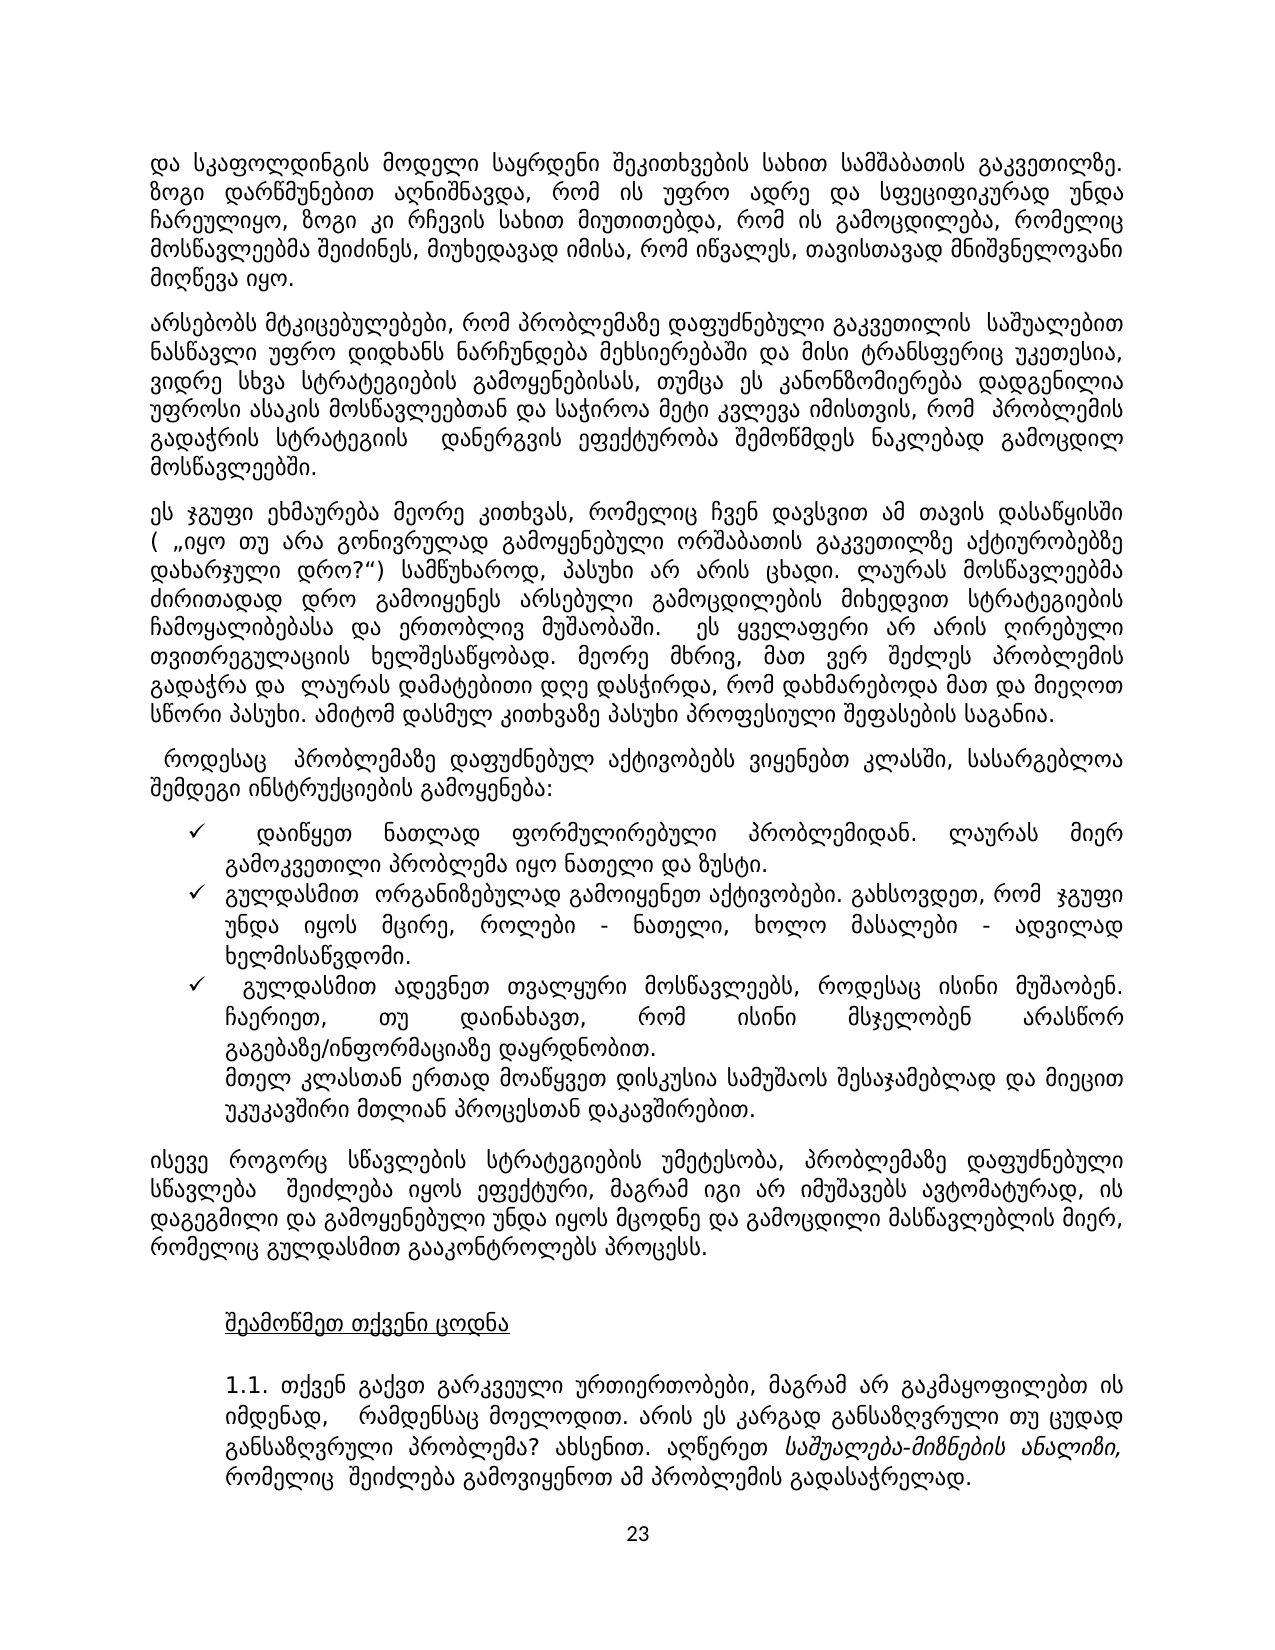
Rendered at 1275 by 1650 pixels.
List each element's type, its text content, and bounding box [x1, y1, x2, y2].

list 1.1. თქვენ გაქვთ გარკვეული ურთიერთობები, მაგრამ არ გაკმაყოფილებთ ის იმდენად, რამდენსაც მოელოდით. არის ეს კარგად განსაზღვრული თუ ცუდად განსაზღვრული პრობლემა? ახსენით. აღწერეთ საშუალება-მიზნების ანალიზი, რომელიც შეიძლება გამოვიყენოთ ამ პრობლემის გადასაჭრელად. [225, 1372, 1125, 1491]
text როდესაც პრობლემაზე დაფუძნებულ აქტივობებს ვიყენებთ კლასში, სასარგებლოა შემდეგი ინსტრუქციების გამოყენება: [150, 746, 1125, 802]
list მთელ კლასთან ერთად მოაწყვეთ დისკუსია სამუშაოს შესაჯამებლად და მიეცით უკუკავშირი მთლიან პროცესთან დაკავშირებით. [225, 1065, 1125, 1123]
list შეამოწმეთ თქვენი ცოდნა [225, 1310, 1125, 1336]
list გულდასმით ადევნეთ თვალყური მოსწავლეებს, როდესაც ისინი მუშაობენ. ჩაერიეთ, თუ დაინახავთ, რომ ისინი მსჯელობენ არასწორ გაგებაზე/ინფორმაციაზე დაყრდნობით. [187, 973, 1125, 1061]
list დაიწყეთ ნათლად ფორმულირებული პრობლემიდან. ლაურას მიერ გამოკვეთილი პრობლემა იყო ნათელი და ზუსტი. [187, 820, 1125, 878]
text ისევე როგორც სწავლების სტრატეგიების უმეტესობა, პრობლემაზე დაფუძნებული სწავლება შეიძლება იყოს ეფექტური, მაგრამ იგი არ იმუშავებს ავტომატურად, ის დაგეგმილი და გამოყენებული უნდა იყოს მცოდნე და გამოცდილი მასწავლებლის მიერ, რომელიც გულდასმით გააკონტროლებს პროცესს. [150, 1147, 1125, 1260]
list გულდასმით ორგანიზებულად გამოიყენეთ აქტივობები. გახსოვდეთ, რომ ჯგუფი უნდა იყოს მცირე, როლები - ნათელი, ხოლო მასალები - ადვილად ხელმისაწვდომი. [187, 882, 1125, 969]
text ეს ჯგუფი ეხმაურება მეორე კითხვას, რომელიც ჩვენ დავსვით ამ თავის დასაწყისში ( „იყო თუ არა გონივრულად გამოყენებული ორშაბათის გაკვეთილზე აქტიურობებზე დახარჯული დრო?“) სამწუხაროდ, პასუხი არ არის ცხადი. ლაურას მოსწავლეებმა ძირითადად დრო გამოიყენეს არსებული გამოცდილების მიხედვით სტრატეგიების ჩამოყალიბებასა და ერთობლივ მუშაობაში. ეს ყველაფერი არ არის ღირებული თვითრეგულაციის ხელშესაწყობად. მეორე მხრივ, მათ ვერ შეძლეს პრობლემის გადაჭრა და ლაურას დამატებითი დღე დასჭირდა, რომ დახმარებოდა მათ და მიეღოთ სწორი პასუხი. ამიტომ დასმულ კითხვაზე პასუხი პროფესიული შეფასების საგანია. [150, 499, 1125, 727]
text არსებობს მტკიცებულებები, რომ პრობლემაზე დაფუძნებული გაკვეთილის საშუალებით ნასწავლი უფრო დიდხანს ნარჩუნდება მეხსიერებაში და მისი ტრანსფერიც უკეთესია, ვიდრე სხვა სტრატეგიების გამოყენებისას, თუმცა ეს კანონზომიერება დადგენილია უფროსი ასაკის მოსწავლეებთან და საჭიროა მეტი კვლევა იმისთვის, რომ პრობლემის გადაჭრის სტრატეგიის დანერგვის ეფექტურობა შემოწმდეს ნაკლებად გამოცდილ მოსწავლეებში. [150, 310, 1125, 481]
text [150, 150, 1125, 292]
